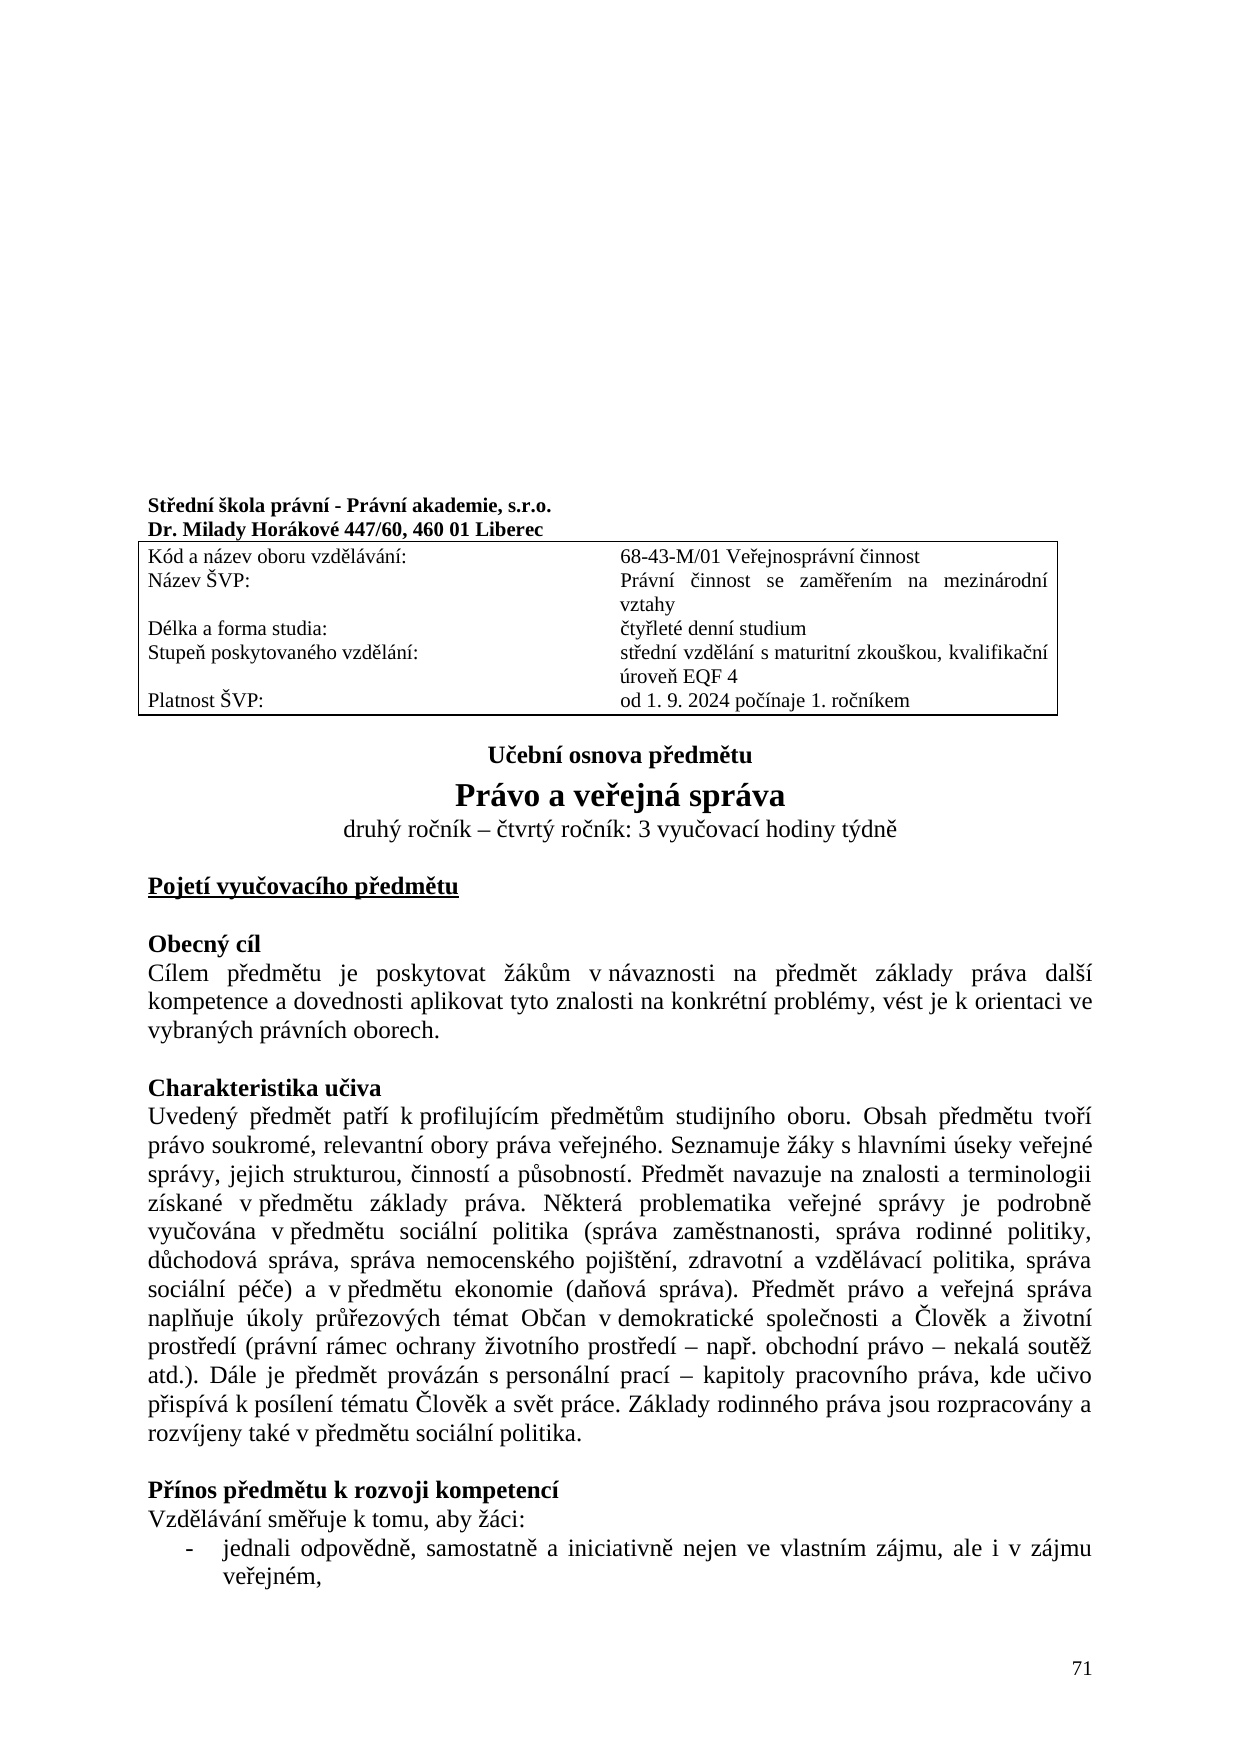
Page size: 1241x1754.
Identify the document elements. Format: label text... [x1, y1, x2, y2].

text Platnost ŠVP: od 1. 9. 2024 počínaje 1. ročníkem [139, 685, 1057, 714]
text Uvedený předmět patří k profilujícím předmětům studijního oboru. Obsah předmětu tvoří právo soukromé, relevantní obory práva veřejného. Seznamuje žáky s hlavními úseky veřejné správy, jejich strukturou, činností a působností. Předmět navazuje na znalosti a terminologii získané v předmětu základy práva. Některá problematika veřejné správy je podrobně vyučována v předmětu sociální politika (správa zaměstnanosti, správa rodinné politiky, důchodová správa, správa nemocenského pojištění, zdravotní a vzdělávací politika, správa sociální péče) a v předmětu ekonomie (daňová správa). Předmět právo a veřejná správa naplňuje úkoly průřezových témat Občan v demokratické společnosti a Člověk a životní prostředí (právní rámec ochrany životního prostředí – např. obchodní právo – nekalá soutěž atd.). Dále je předmět provázán s personální prací – kapitoly pracovního práva, kde učivo přispívá k posílení tématu Člověk a svět práce. Základy rodinného práva jsou rozpracovány a rozvíjeny také v předmětu sociální politika. [148, 1101, 1092, 1446]
text Cílem předmětu je poskytovat žákům v návaznosti na předmět základy práva další kompetence a dovednosti aplikovat tyto znalosti na konkrétní problémy, vést je k orientaci ve vybraných právních oborech. [148, 958, 1092, 1044]
text Název ŠVP: Právní činnost se zaměřením na mezinárodní vztahy [139, 565, 1057, 613]
text Pojetí vyučovacího předmětu [148, 871, 1092, 900]
text Stupeň poskytovaného vzdělání: střední vzdělání s maturitní zkouškou, kvalifikační úroveň EQF 4 [139, 637, 1057, 685]
subtitle Učební osnova předmětu [148, 741, 1092, 769]
text Právo a veřejná správa [148, 776, 1092, 814]
text Délka a forma studia: čtyřleté denní studium [139, 613, 1057, 637]
text Přínos předmětu k rozvoji kompetencí [148, 1475, 1092, 1504]
text Charakteristika učiva [148, 1073, 1092, 1101]
text druhý ročník – čtvrtý ročník: 3 vyučovací hodiny týdně [148, 814, 1092, 843]
text Dr. Milady Horákové 447/60, 460 01 Liberec [148, 517, 1048, 541]
text Kód a název oboru vzdělávání: 68-43-M/01 Veřejnosprávní činnost [139, 542, 1057, 565]
text Střední škola právní - Právní akademie, s.r.o. [148, 493, 1048, 517]
text Obecný cíl [148, 929, 1092, 958]
list jednali odpovědně, samostatně a iniciativně nejen ve vlastním zájmu, ale i v zájmu veřejném, [185, 1533, 1092, 1590]
text Vzdělávání směřuje k tomu, aby žáci: [148, 1504, 1092, 1533]
